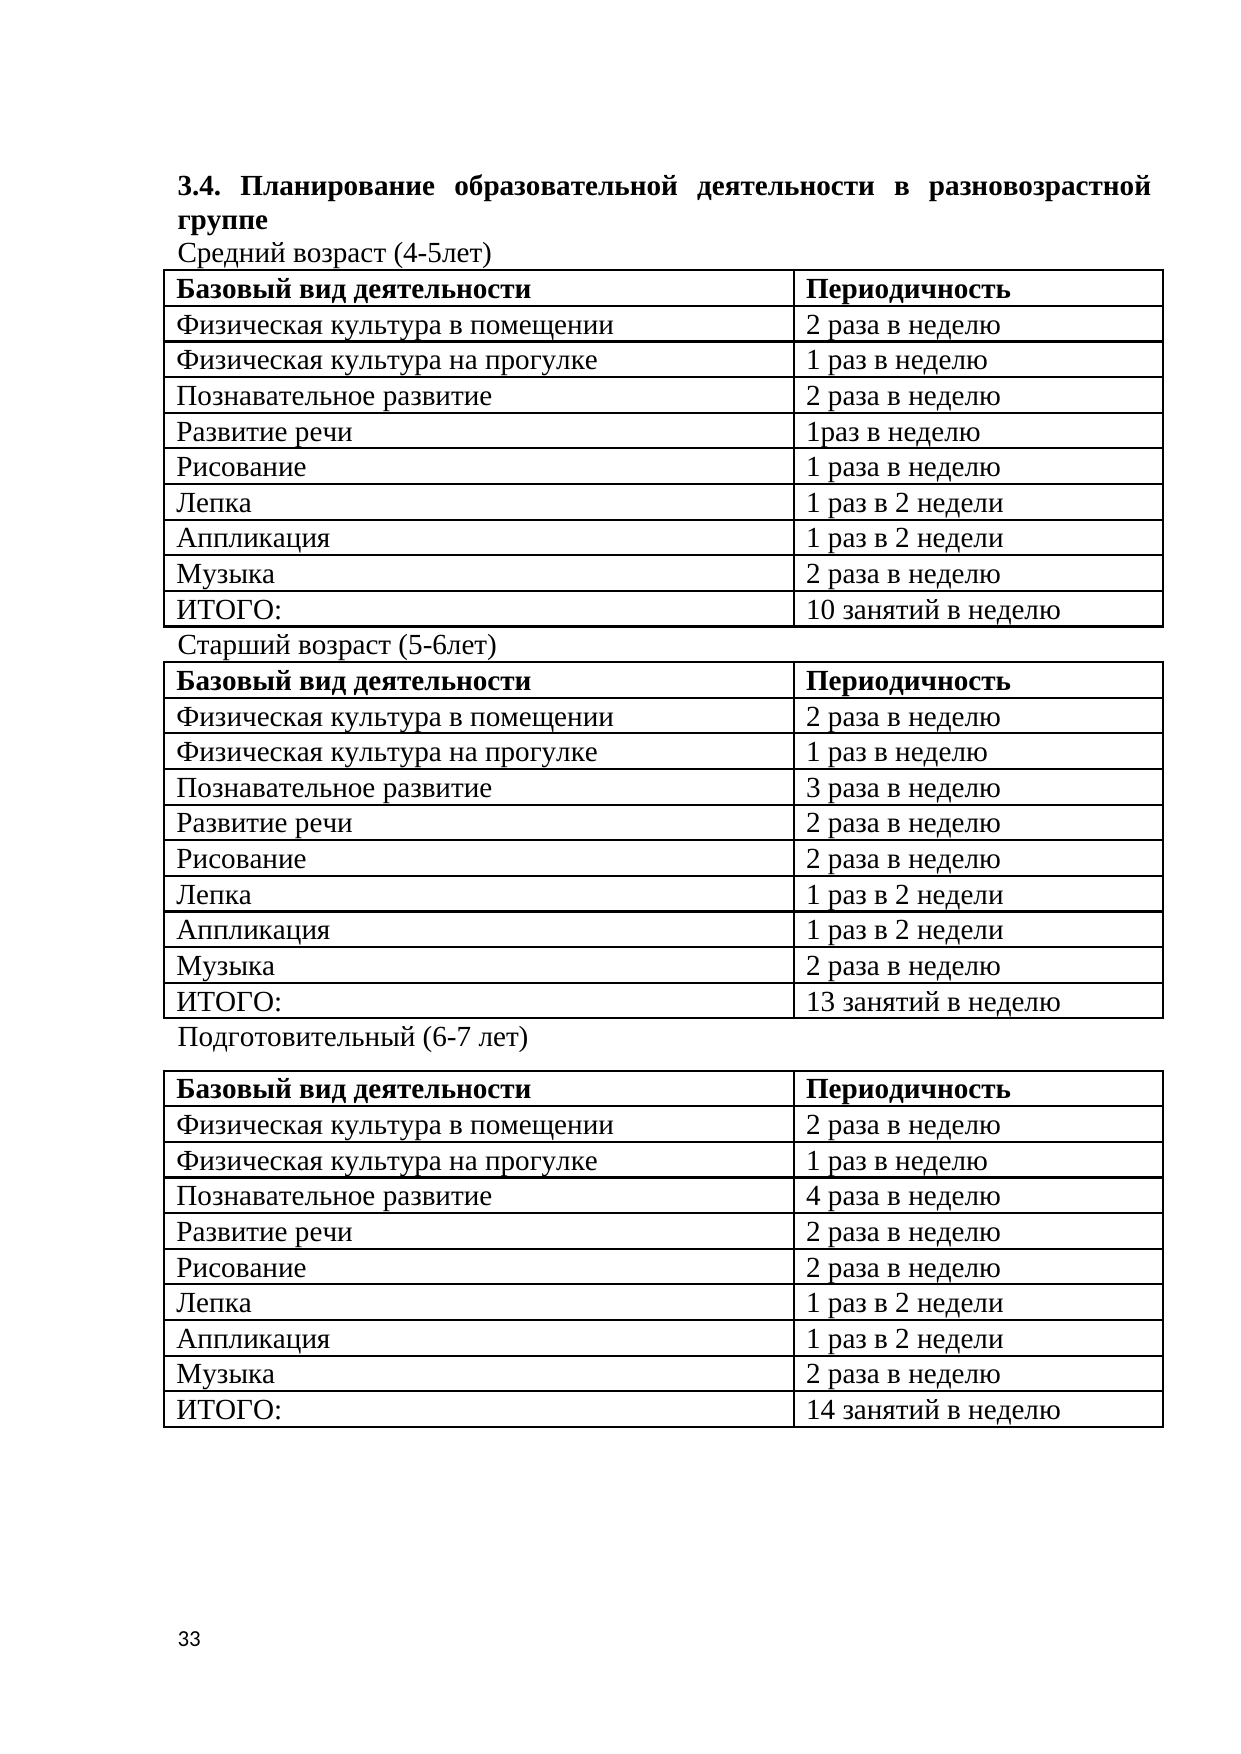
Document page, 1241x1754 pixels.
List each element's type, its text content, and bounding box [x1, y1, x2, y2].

table_cell 4 раза в неделю [795, 1179, 1162, 1212]
table_cell Развитие речи [165, 414, 793, 447]
table_cell Музыка [165, 948, 793, 982]
table_cell 14 занятий в неделю [795, 1392, 1162, 1426]
table_cell Лепка [165, 485, 793, 518]
table_cell Аппликация [165, 1321, 793, 1354]
table_cell 2 раза в неделю [795, 806, 1162, 839]
table_cell Аппликация [165, 913, 793, 946]
table_header Базовый вид деятельности [165, 271, 793, 305]
table_cell 1 раз в неделю [795, 343, 1162, 376]
table_cell ИТОГО: [165, 1392, 793, 1426]
table_cell 2 раза в неделю [795, 378, 1162, 412]
text 3.4. Планирование образовательной деятельности в разновозрастной группе [177, 168, 1152, 236]
table_cell 1 раз в 2 недели [795, 521, 1162, 554]
table_cell 10 занятий в неделю [795, 592, 1162, 625]
table_cell Рисование [165, 449, 793, 483]
table_cell 2 раза в неделю [795, 1214, 1162, 1248]
table_cell 1 раз в 2 недели [795, 913, 1162, 946]
table_cell Познавательное развитие [165, 770, 793, 803]
table_cell Рисование [165, 1250, 793, 1283]
table_cell 1 раз в 2 недели [795, 485, 1162, 518]
table_cell Музыка [165, 556, 793, 590]
table_cell 2 раза в неделю [795, 556, 1162, 590]
table_cell 2 раза в неделю [795, 1357, 1162, 1390]
table_cell Физическая культура в помещении [165, 699, 793, 732]
table_cell Физическая культура в помещении [165, 1107, 793, 1141]
table_cell 1 раза в неделю [795, 449, 1162, 483]
table_cell Музыка [165, 1357, 793, 1390]
table_cell 3 раза в неделю [795, 770, 1162, 803]
table_cell Физическая культура на прогулке [165, 343, 793, 376]
table_cell 13 занятий в неделю [795, 984, 1162, 1017]
table_cell ИТОГО: [165, 984, 793, 1017]
table_cell 2 раза в неделю [795, 841, 1162, 875]
table_cell Аппликация [165, 521, 793, 554]
text Старший возраст (5-6лет) [177, 628, 1152, 661]
table_cell Развитие речи [165, 1214, 793, 1248]
table_cell Развитие речи [165, 806, 793, 839]
table_cell Физическая культура на прогулке [165, 1143, 793, 1176]
table_cell Лепка [165, 1285, 793, 1319]
table_cell 1 раз в 2 недели [795, 877, 1162, 910]
table_cell 2 раза в неделю [795, 948, 1162, 982]
table_cell 2 раза в неделю [795, 1107, 1162, 1141]
table_cell 1раз в неделю [795, 414, 1162, 447]
table_header Периодичность [795, 271, 1162, 305]
text Подготовительный (6-7 лет) [177, 1019, 1152, 1053]
table_cell 1 раз в 2 недели [795, 1321, 1162, 1354]
table_cell Рисование [165, 841, 793, 875]
table_header Периодичность [795, 663, 1162, 697]
table_cell 2 раза в неделю [795, 1250, 1162, 1283]
table_cell ИТОГО: [165, 592, 793, 625]
table_cell 1 раз в неделю [795, 734, 1162, 768]
table_cell Лепка [165, 877, 793, 910]
table_cell Физическая культура в помещении [165, 307, 793, 340]
table_cell Физическая культура на прогулке [165, 734, 793, 768]
table_cell 2 раза в неделю [795, 307, 1162, 340]
table_cell 1 раз в неделю [795, 1143, 1162, 1176]
text Средний возраст (4-5лет) [177, 236, 1152, 269]
table_header Базовый вид деятельности [165, 1072, 793, 1105]
table_header Базовый вид деятельности [165, 663, 793, 697]
table_cell 2 раза в неделю [795, 699, 1162, 732]
table_cell 1 раз в 2 недели [795, 1285, 1162, 1319]
table_cell Познавательное развитие [165, 378, 793, 412]
table_header Периодичность [795, 1072, 1162, 1105]
table_cell Познавательное развитие [165, 1179, 793, 1212]
